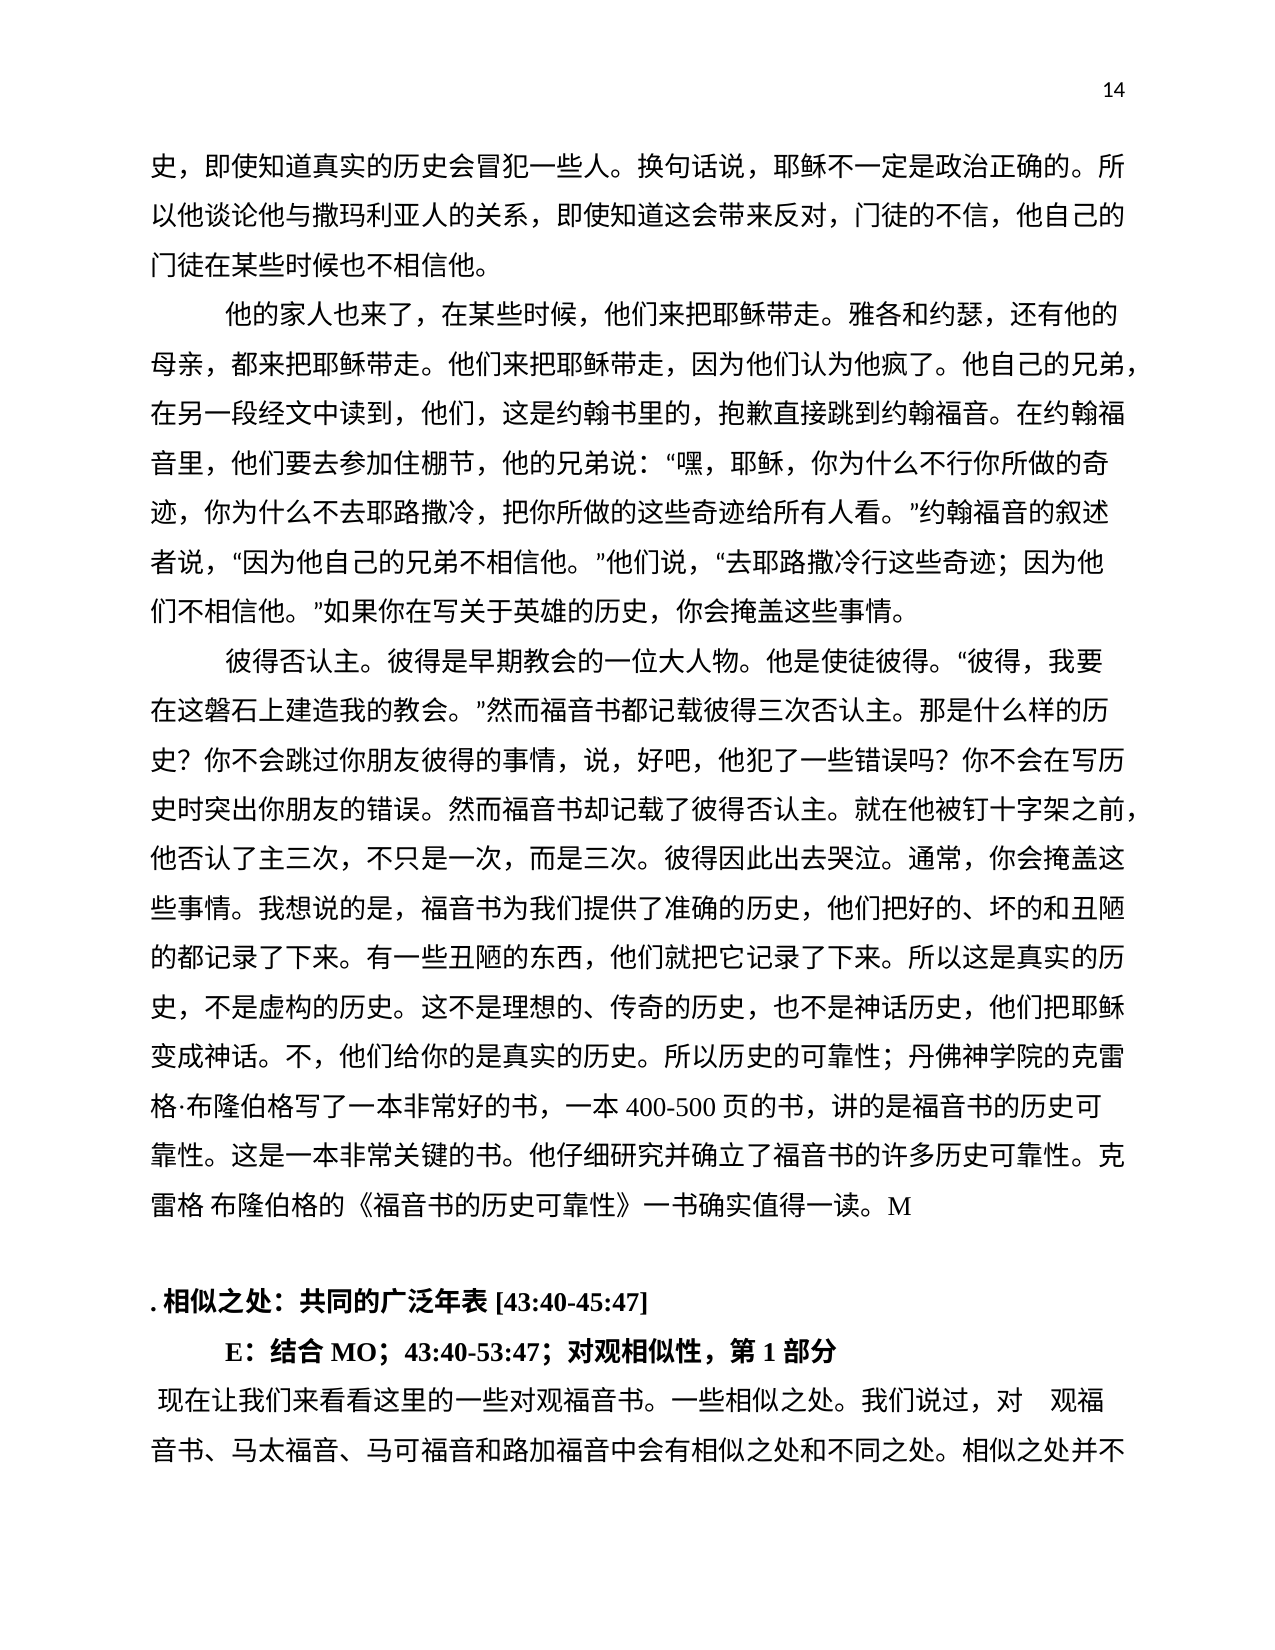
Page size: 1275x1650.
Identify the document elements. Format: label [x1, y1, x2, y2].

text [150, 150, 1125, 1467]
